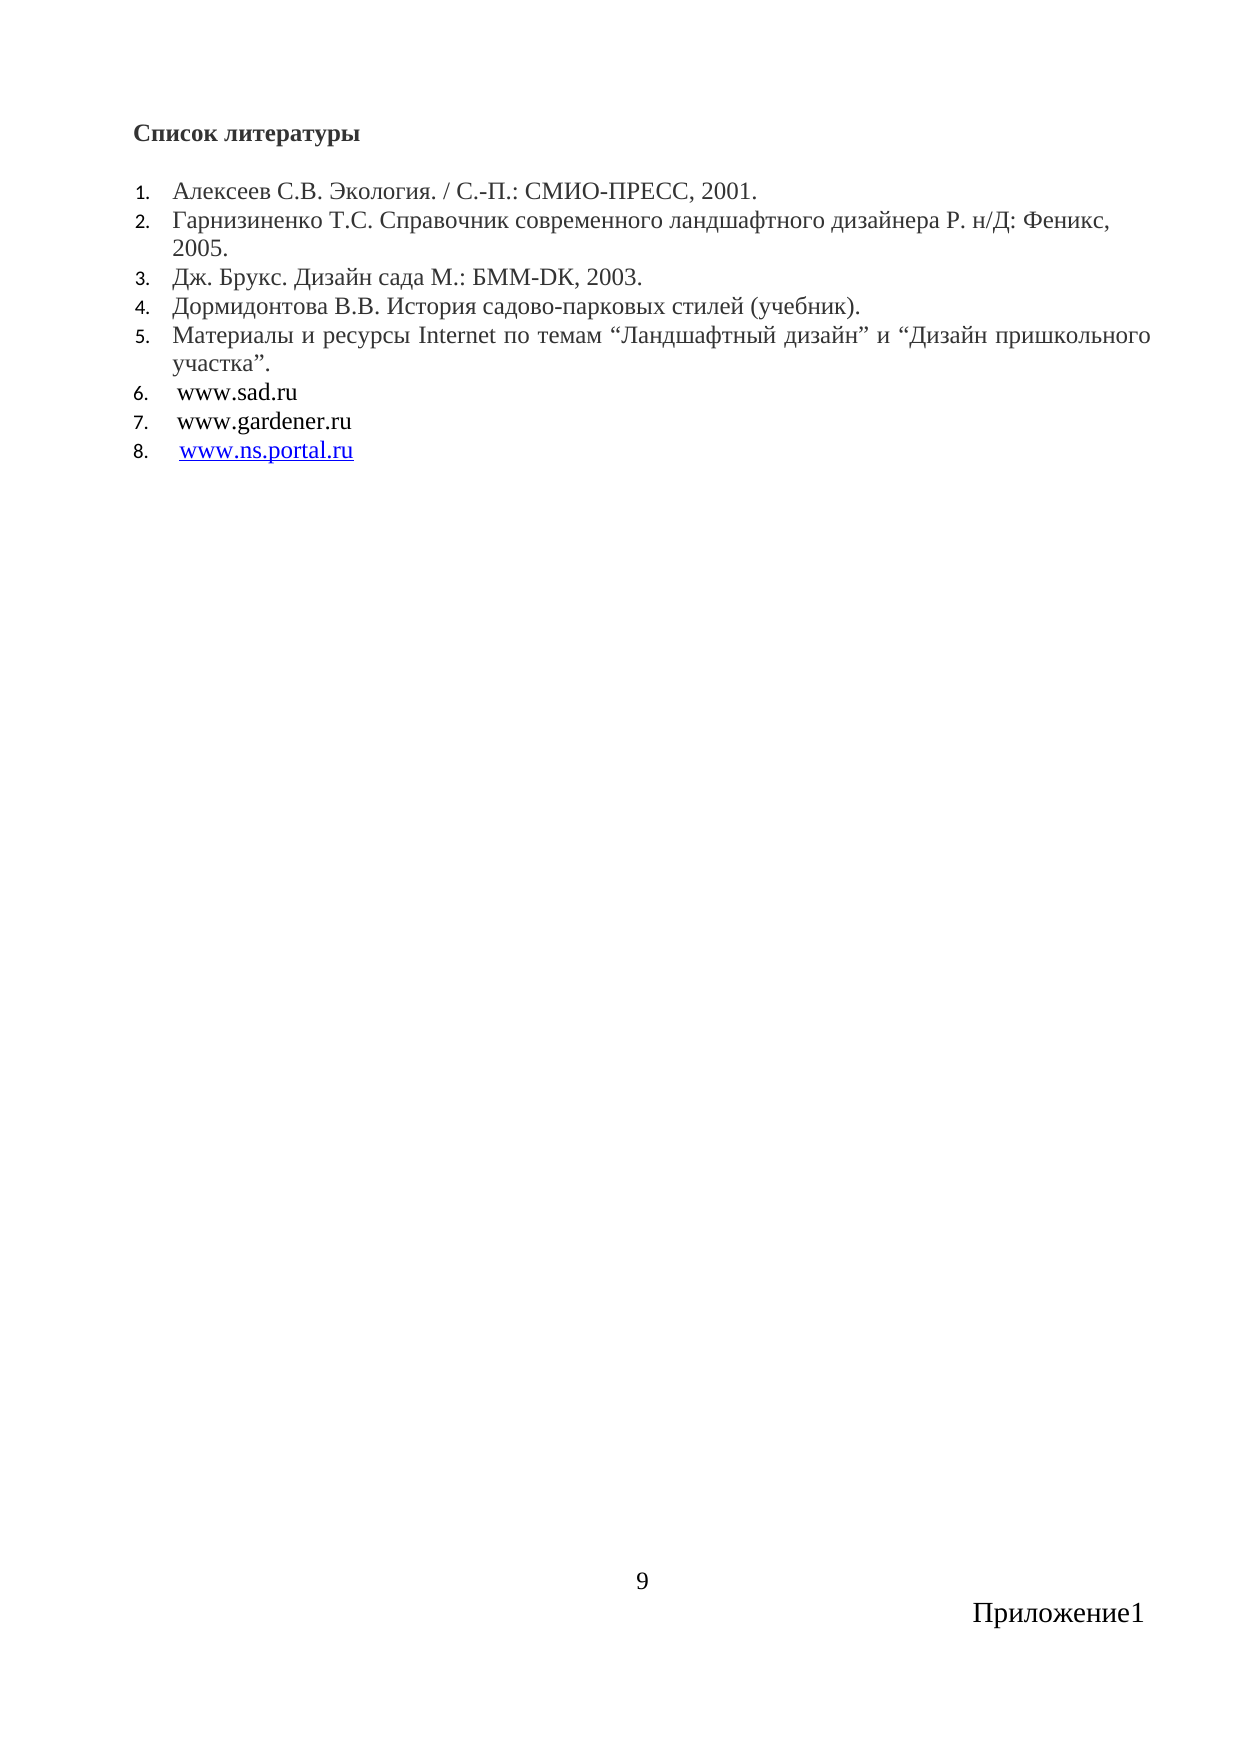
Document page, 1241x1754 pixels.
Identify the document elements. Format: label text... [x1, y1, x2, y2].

list www.ns.portal.ru [133, 435, 1152, 463]
text Приложение1 [133, 1595, 1152, 1628]
list Дормидонтова В.В. История садово-парковых стилей (учебник). [134, 291, 1152, 320]
list Гарнизиненко Т.С. Справочник современного ландшафтного дизайнера Р. н/Д: Феникс, 2005. [134, 205, 1152, 262]
list Алексеев С.В. Экология. / С.-П.: СМИО-ПРЕСС, 2001. [134, 176, 1152, 205]
text 9 [133, 1566, 1152, 1595]
list www.sad.ru [133, 377, 1152, 406]
list Материалы и ресурсы Internet по темам “Ландшафтный дизайн” и “Дизайн пришкольного участка”. [134, 320, 1152, 377]
list www.gardener.ru [133, 406, 1152, 435]
text Список литературы [133, 118, 1152, 147]
list Дж. Брукс. Дизайн сада М.: БММ-DК, 2003. [134, 262, 1152, 291]
